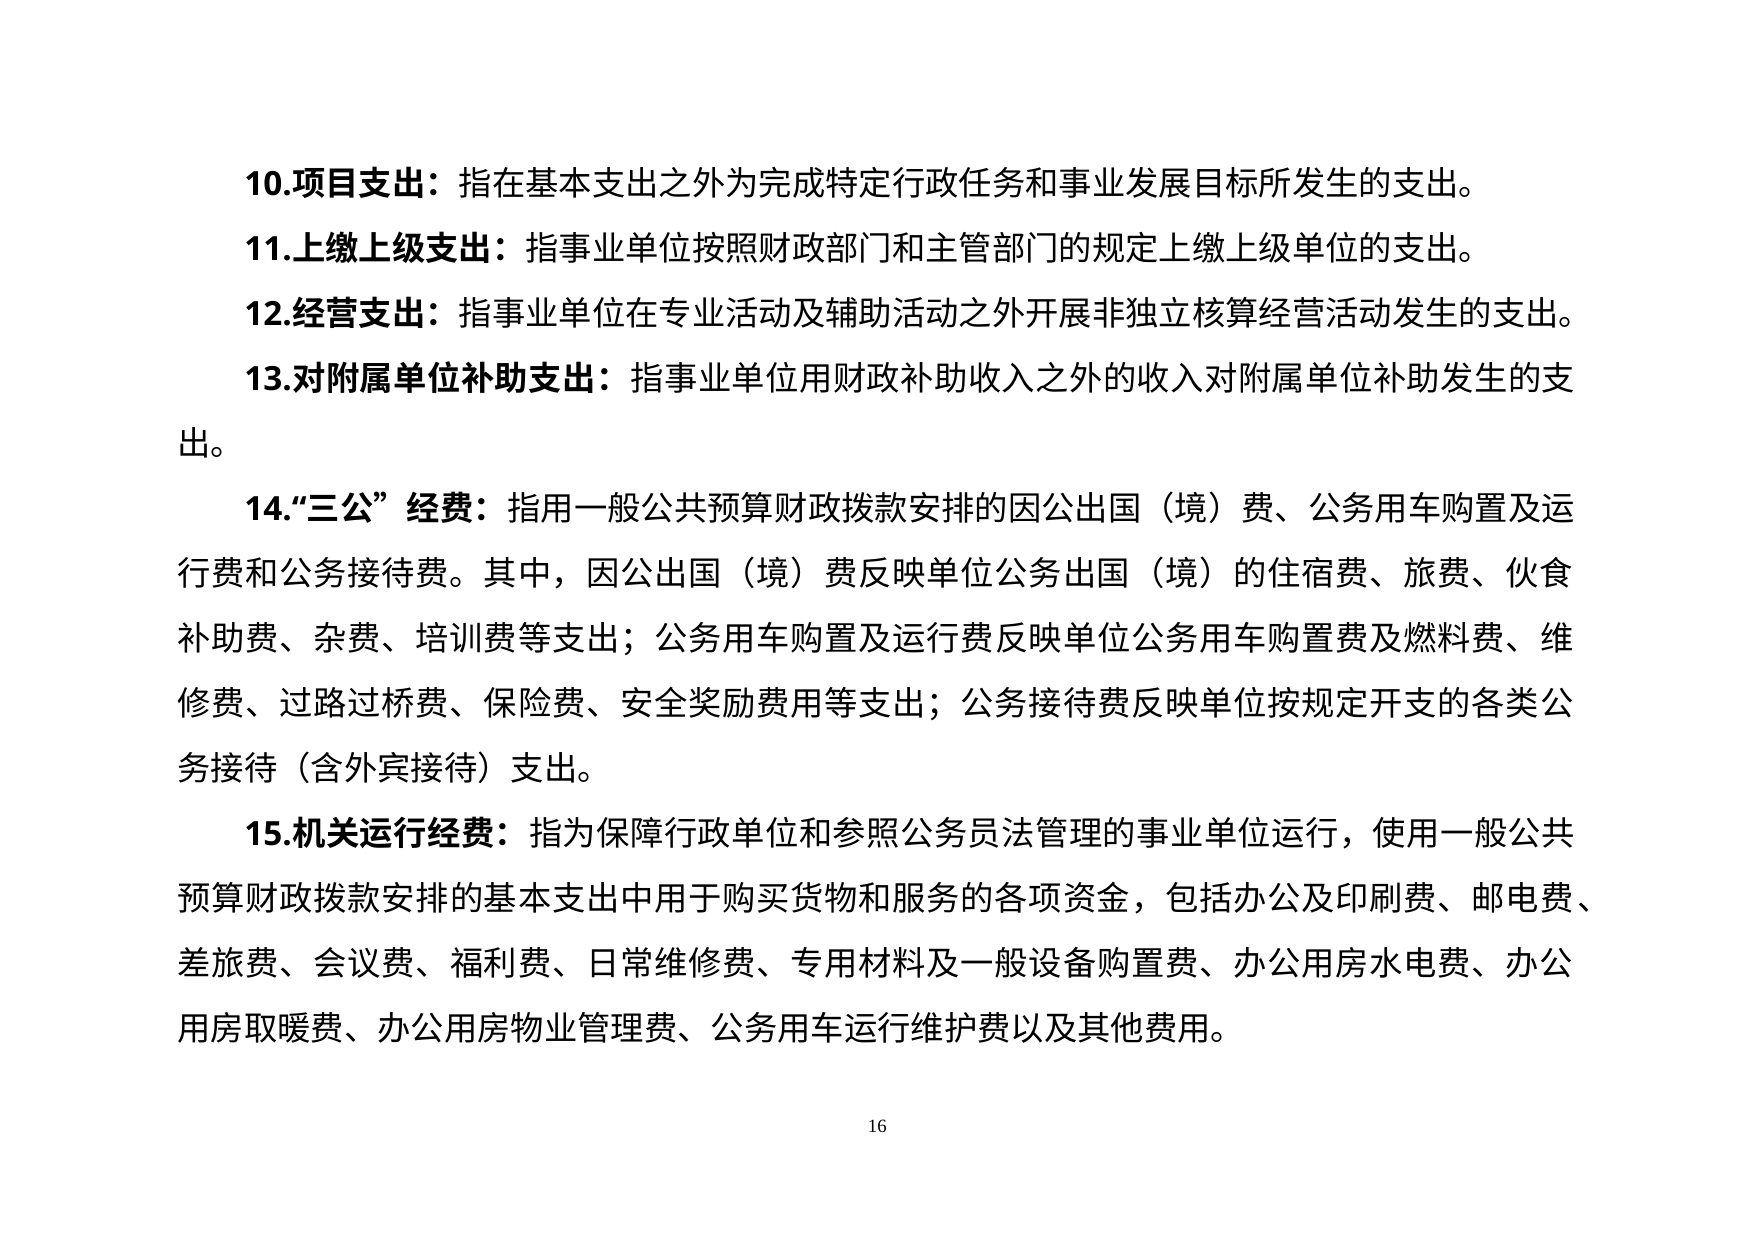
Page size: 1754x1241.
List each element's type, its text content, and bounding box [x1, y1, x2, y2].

text 12.经营支出：指事业单位在专业活动及辅助活动之外开展非独立核算经营活动发生的支出。 [177, 279, 1577, 344]
text 11.上缴上级支出：指事业单位按照财政部门和主管部门的规定上缴上级单位的支出。 [177, 214, 1577, 279]
text 13.对附属单位补助支出：指事业单位用财政补助收入之外的收入对附属单位补助发生的支出。 [177, 344, 1577, 474]
text 14.“三公”经费：指用一般公共预算财政拨款安排的因公出国（境）费、公务用车购置及运行费和公务接待费。其中，因公出国（境）费反映单位公务出国（境）的住宿费、旅费、伙食补助费、杂费、培训费等支出；公务用车购置及运行费反映单位公务用车购置费及燃料费、维修费、过路过桥费、保险费、安全奖励费用等支出；公务接待费反映单位按规定开支的各类公务接待（含外宾接待）支出。 [177, 474, 1577, 799]
text 15.机关运行经费：指为保障行政单位和参照公务员法管理的事业单位运行，使用一般公共预算财政拨款安排的基本支出中用于购买货物和服务的各项资金，包括办公及印刷费、邮电费、差旅费、会议费、福利费、日常维修费、专用材料及一般设备购置费、办公用房水电费、办公用房取暖费、办公用房物业管理费、公务用车运行维护费以及其他费用。 [177, 799, 1577, 1059]
text 10.项目支出：指在基本支出之外为完成特定行政任务和事业发展目标所发生的支出。 [177, 149, 1577, 214]
